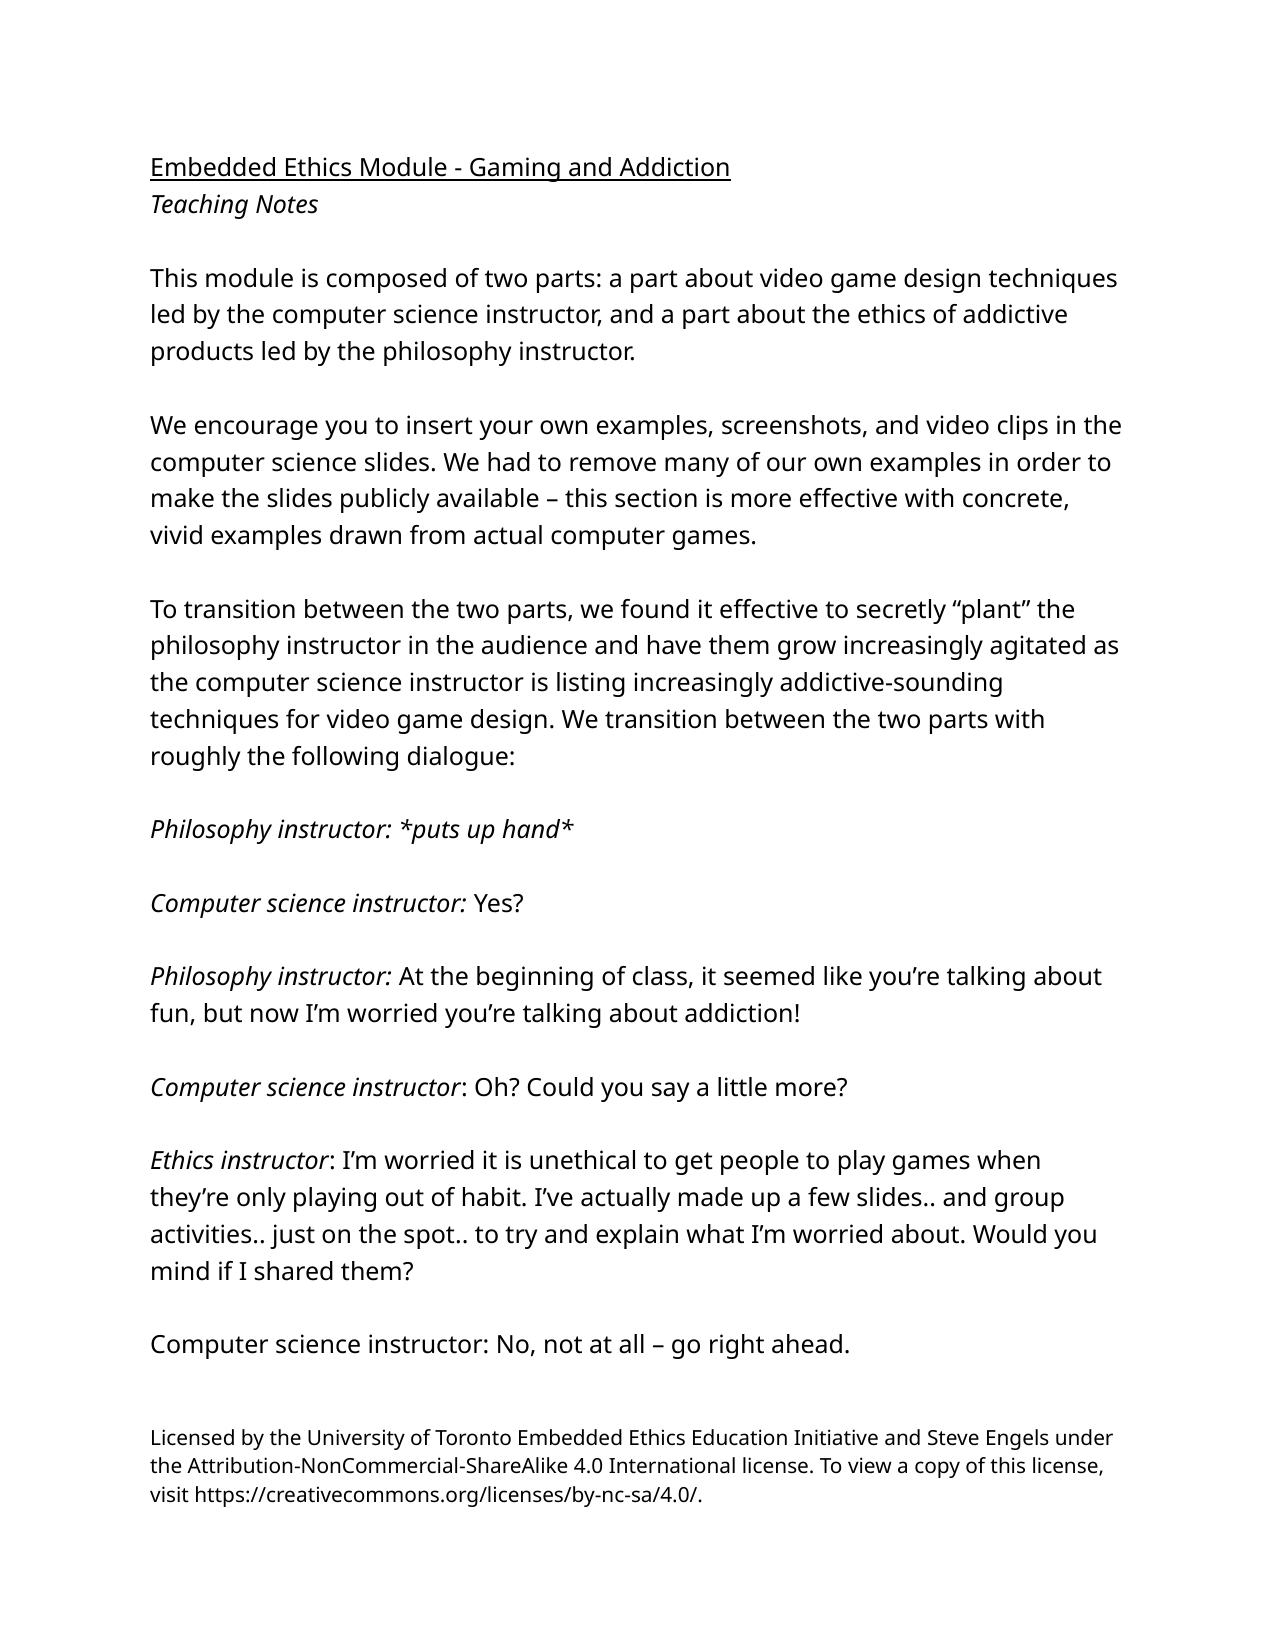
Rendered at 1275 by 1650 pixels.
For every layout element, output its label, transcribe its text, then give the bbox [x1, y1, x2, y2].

text Teaching Notes [150, 187, 1125, 221]
text Computer science instructor: No, not at all – go right ahead. [150, 1327, 1125, 1361]
text We encourage you to insert your own examples, screenshots, and video clips in the computer science slides. We had to remove many of our own examples in order to make the slides publicly available – this section is more effective with concrete, vivid examples drawn from actual computer games. [150, 407, 1125, 552]
text Embedded Ethics Module - Gaming and Addiction [150, 150, 1125, 184]
text Computer science instructor: Oh? Could you say a little more? [150, 1069, 1125, 1103]
text Ethics instructor: I’m worried it is unethical to get people to play games when they’re only playing out of habit. I’ve actually made up a few slides.. and group activities.. just on the spot.. to try and explain what I’m worried about. Would you mind if I shared them? [150, 1143, 1125, 1287]
text This module is composed of two parts: a part about video game design techniques led by the computer science instructor, and a part about the ethics of addictive products led by the philosophy instructor. [150, 260, 1125, 368]
text Philosophy instructor: At the beginning of class, it seemed like you’re talking about fun, but now I’m worried you’re talking about addiction! [150, 959, 1125, 1030]
text Computer science instructor: Yes? [150, 885, 1125, 919]
text Philosophy instructor: *puts up hand* [150, 812, 1125, 846]
text To transition between the two parts, we found it effective to secretly “plant” the philosophy instructor in the audience and have them grow increasingly agitated as the computer science instructor is listing increasingly addictive-sounding techniques for video game design. We transition between the two parts with roughly the following dialogue: [150, 591, 1125, 772]
